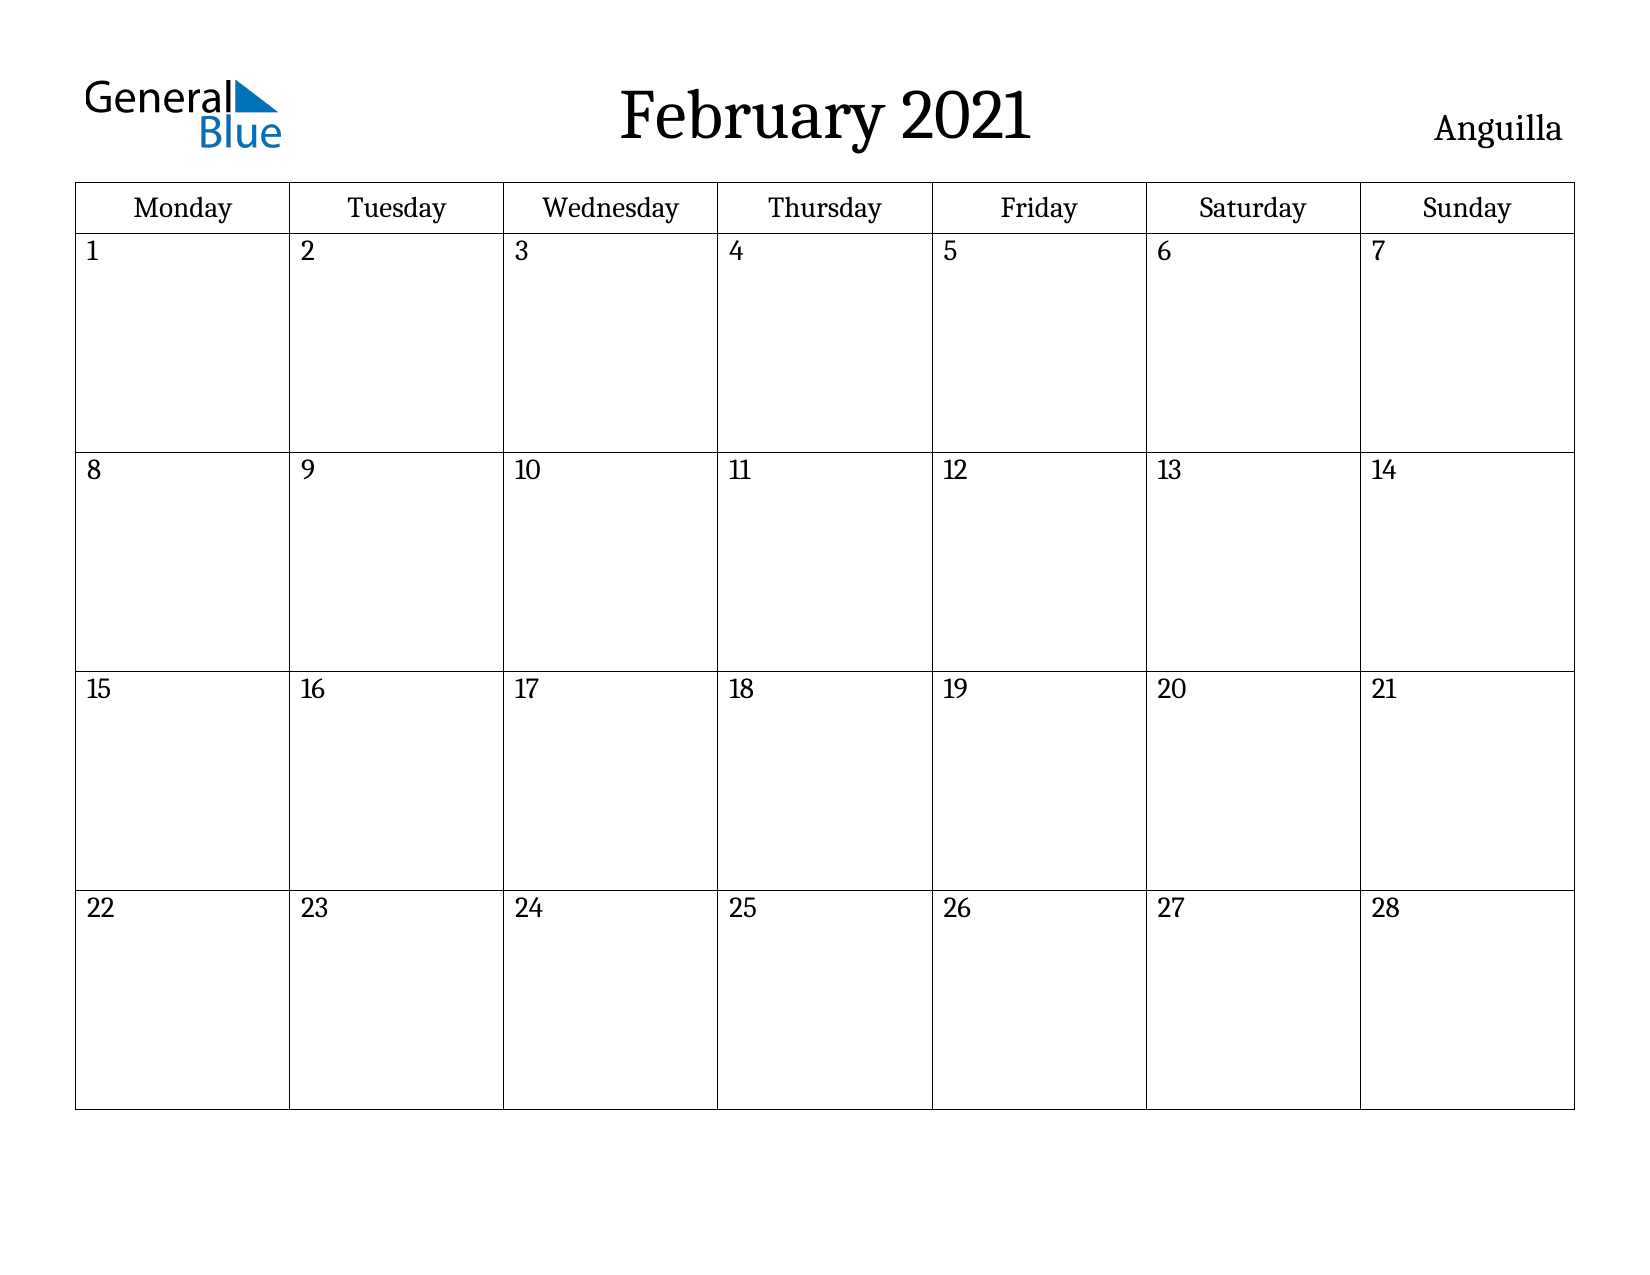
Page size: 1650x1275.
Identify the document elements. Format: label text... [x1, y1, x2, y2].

table_cell 5 [933, 234, 1146, 267]
table_cell [504, 705, 717, 890]
table_cell 23 [290, 891, 503, 924]
table_cell [504, 267, 717, 452]
table_cell [718, 924, 932, 1109]
table_cell [718, 486, 932, 671]
table_cell Tuesday [290, 183, 503, 233]
table_cell 7 [1361, 234, 1574, 267]
table_cell 3 [504, 234, 717, 267]
table_cell [1361, 705, 1574, 890]
table_cell Saturday [1147, 183, 1360, 233]
table_cell [504, 924, 717, 1109]
table_cell [76, 267, 289, 452]
table_cell 1 [76, 234, 289, 267]
table_cell Wednesday [504, 183, 717, 233]
table_cell [1361, 924, 1574, 1109]
table_cell 17 [504, 672, 717, 705]
table_cell Thursday [718, 183, 932, 233]
table_cell 9 [290, 453, 503, 486]
table_cell 2 [290, 234, 503, 267]
table_cell [1147, 705, 1360, 890]
table_cell Sunday [1361, 183, 1574, 233]
table_cell [76, 486, 289, 671]
table_cell 27 [1147, 891, 1360, 924]
table_header Anguilla [1146, 75, 1574, 182]
table_cell 16 [290, 672, 503, 705]
table_cell 26 [933, 891, 1146, 924]
table_cell 19 [933, 672, 1146, 705]
table_cell 28 [1361, 891, 1574, 924]
table_cell 25 [718, 891, 932, 924]
table_cell [76, 705, 289, 890]
table_cell [290, 486, 503, 671]
table_cell 21 [1361, 672, 1574, 705]
table_cell 22 [76, 891, 289, 924]
table_cell 13 [1147, 453, 1360, 486]
table_cell [290, 705, 503, 890]
table_cell [933, 486, 1146, 671]
table_cell [933, 267, 1146, 452]
table_cell 18 [718, 672, 932, 705]
table_cell [504, 486, 717, 671]
table_cell [1147, 924, 1360, 1109]
table_cell [290, 924, 503, 1109]
table_cell Monday [76, 183, 289, 233]
table_cell 14 [1361, 453, 1574, 486]
table_cell 12 [933, 453, 1146, 486]
table_cell [718, 267, 932, 452]
table_cell [933, 705, 1146, 890]
table_cell [1147, 267, 1360, 452]
table_cell [1147, 486, 1360, 671]
table_cell Friday [933, 183, 1146, 233]
picture [86, 80, 281, 148]
table_cell 10 [504, 453, 717, 486]
table_cell 6 [1147, 234, 1360, 267]
table_cell [933, 924, 1146, 1109]
table_header [76, 75, 503, 182]
table_cell [76, 924, 289, 1109]
table_header February 2021 [504, 75, 1146, 182]
table_cell 8 [76, 453, 289, 486]
table_cell 24 [504, 891, 717, 924]
table_cell [1361, 486, 1574, 671]
table_cell [290, 267, 503, 452]
table_cell [718, 705, 932, 890]
table_cell 15 [76, 672, 289, 705]
table_cell 20 [1147, 672, 1360, 705]
table_cell [1361, 267, 1574, 452]
table_cell 4 [718, 234, 932, 267]
table_cell 11 [718, 453, 932, 486]
